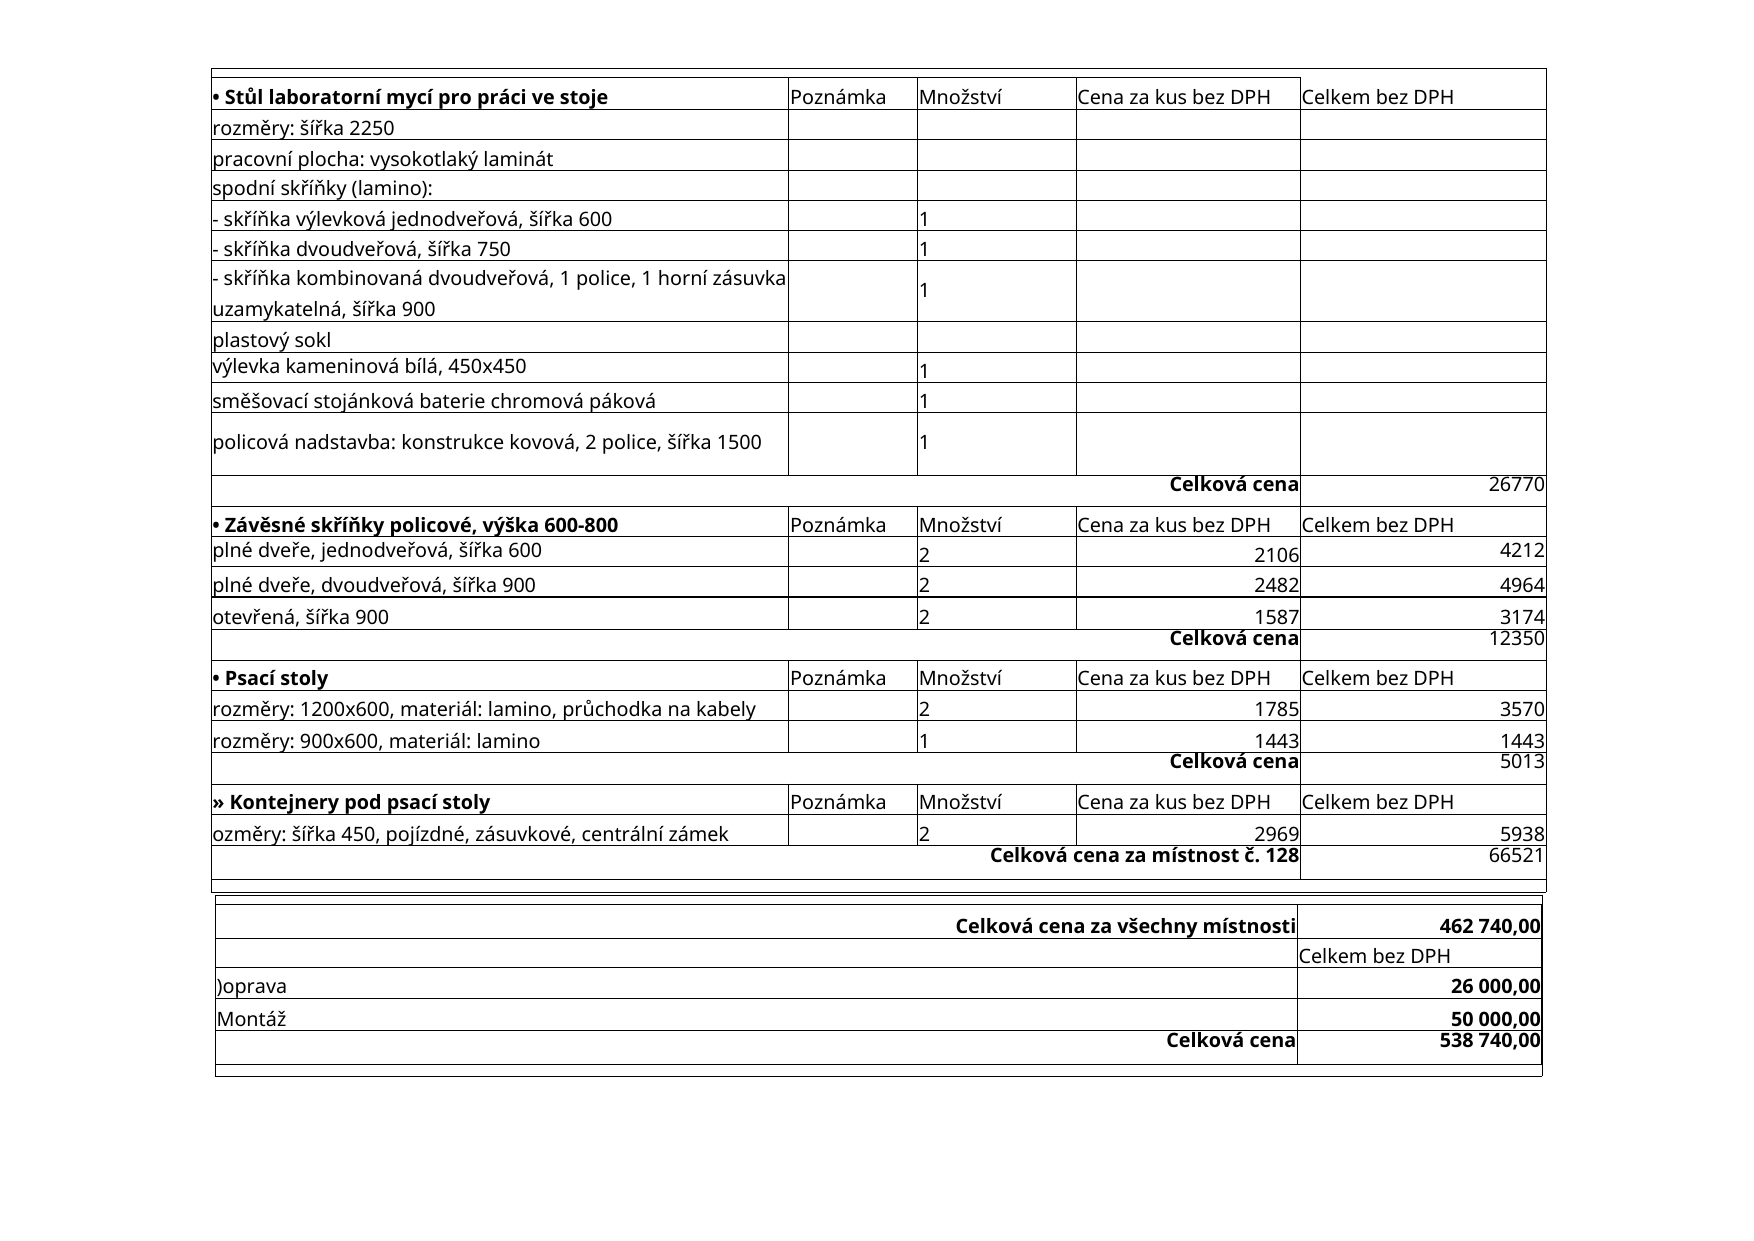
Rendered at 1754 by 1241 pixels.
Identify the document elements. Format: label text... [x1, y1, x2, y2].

table_cell [1301, 261, 1546, 321]
table_cell [789, 353, 917, 382]
table_cell 1 [918, 721, 1076, 752]
table_cell [918, 140, 1076, 170]
table_cell [1077, 383, 1300, 412]
table_cell Cena za kus bez DPH [1077, 507, 1300, 536]
table_cell Množství [918, 785, 1076, 813]
table_cell 2 [918, 567, 1076, 596]
table_cell 26770 [1301, 476, 1546, 506]
table_cell [1077, 140, 1300, 170]
table_cell Montáž [216, 999, 1297, 1030]
table_cell 50 000,00 [1298, 999, 1541, 1030]
table_cell Množství [918, 661, 1076, 690]
table_header 462 740,00 [1298, 905, 1541, 938]
table_cell [789, 231, 917, 260]
table_cell 2106 [1077, 537, 1300, 566]
table_cell 2 [918, 815, 1076, 845]
table_cell - skříňka kombinovaná dvoudveřová, 1 police, 1 horní zásuvka uzamykatelná, šířka 900 [212, 261, 788, 321]
table_cell [789, 537, 917, 566]
table_cell [789, 413, 917, 474]
table_cell 5938 [1301, 815, 1546, 845]
table_cell [1301, 231, 1546, 260]
table_cell rozměry: 1200x600, materiál: lamino, průchodka na kabely [212, 691, 788, 720]
table_cell plastový sokl [212, 322, 788, 352]
table_cell )oprava [216, 968, 1297, 998]
table_cell [216, 939, 1297, 967]
table_cell 1443 [1077, 721, 1300, 752]
table_cell [789, 201, 917, 230]
table_cell Celkem bez DPH [1301, 507, 1546, 536]
table_cell [1077, 110, 1300, 139]
table_cell [789, 140, 917, 170]
table_cell Množství [918, 507, 1076, 536]
table_cell • Psací stoly [212, 661, 788, 690]
table_cell výlevka kameninová bílá, 450x450 [212, 353, 788, 382]
table_cell [1301, 413, 1546, 474]
table_cell 5013 [1301, 753, 1546, 783]
table_cell Celková cena [212, 753, 1300, 783]
table_cell 3174 [1301, 598, 1546, 629]
table_header Celková cena za všechny místnosti [216, 905, 1297, 938]
table_header • Stůl laboratorní mycí pro práci ve stoje [212, 78, 788, 109]
table_cell 2969 [1077, 815, 1300, 845]
table_cell [1301, 322, 1546, 352]
table_cell policová nadstavba: konstrukce kovová, 2 police, šířka 1500 [212, 413, 788, 474]
table_cell 1 [918, 383, 1076, 412]
table_cell [789, 815, 917, 845]
table_cell [1077, 322, 1300, 352]
table_cell 2 [918, 537, 1076, 566]
table_cell Celkem bez DPH [1301, 661, 1546, 690]
table_cell • Závěsné skříňky policové, výška 600-800 [212, 507, 788, 536]
table_cell [918, 171, 1076, 199]
table_cell 1 [918, 353, 1076, 382]
table_cell 66521 [1301, 846, 1546, 879]
table_cell [1077, 261, 1300, 321]
table_cell [789, 691, 917, 720]
table_cell 538 740,00 [1298, 1031, 1541, 1063]
table_cell [789, 721, 917, 752]
table_cell plné dveře, jednodveřová, šířka 600 [212, 537, 788, 566]
table_cell [789, 322, 917, 352]
table_cell [1077, 413, 1300, 474]
table_cell 26 000,00 [1298, 968, 1541, 998]
table_cell Cena za kus bez DPH [1077, 661, 1300, 690]
table_cell rozměry: šířka 2250 [212, 110, 788, 139]
table_cell 4964 [1301, 567, 1546, 596]
table_header Poznámka [789, 78, 917, 109]
table_cell 1587 [1077, 598, 1300, 629]
table_cell [789, 261, 917, 321]
table_cell Celkem bez DPH [1298, 939, 1541, 967]
table_cell 4212 [1301, 537, 1546, 566]
table_cell [1301, 383, 1546, 412]
table_cell otevřená, šířka 900 [212, 598, 788, 629]
table_cell pracovní plocha: vysokotlaký laminát [212, 140, 788, 170]
table_cell [918, 110, 1076, 139]
table_cell 3570 [1301, 691, 1546, 720]
table_cell [1077, 171, 1300, 199]
table_cell Poznámka [789, 661, 917, 690]
table_header Množství [918, 78, 1076, 109]
table_cell 1 [918, 201, 1076, 230]
table_cell [789, 598, 917, 629]
table_cell Celková cena [216, 1031, 1297, 1063]
table_cell [1301, 353, 1546, 382]
table_cell [789, 110, 917, 139]
table_cell [1077, 201, 1300, 230]
table_cell [789, 567, 917, 596]
table_cell [1301, 140, 1546, 170]
table_cell Celková cena [212, 630, 1300, 660]
table_cell - skříňka výlevková jednodveřová, šířka 600 [212, 201, 788, 230]
table_cell 12350 [1301, 630, 1546, 660]
table_cell Celková cena za místnost č. 128 [212, 846, 1300, 879]
table_cell rozměry: 900x600, materiál: lamino [212, 721, 788, 752]
table_cell 2 [918, 691, 1076, 720]
table_cell 1 [918, 413, 1076, 474]
table_cell Cena za kus bez DPH [1077, 785, 1300, 813]
table_cell směšovací stojánková baterie chromová páková [212, 383, 788, 412]
table_cell [789, 383, 917, 412]
table_cell 1785 [1077, 691, 1300, 720]
table_cell [1301, 171, 1546, 199]
table_cell 1443 [1301, 721, 1546, 752]
table_cell Poznámka [789, 507, 917, 536]
table_cell [1077, 353, 1300, 382]
table_cell 1 [918, 261, 1076, 321]
table_cell Poznámka [789, 785, 917, 813]
table_header Cena za kus bez DPH [1077, 78, 1300, 109]
table_cell - skříňka dvoudveřová, šířka 750 [212, 231, 788, 260]
table_cell Celková cena [212, 476, 1300, 506]
table_cell [1301, 110, 1546, 139]
table_cell [918, 322, 1076, 352]
table_cell [1301, 201, 1546, 230]
table_cell 2 [918, 598, 1076, 629]
table_header Celkem bez DPH [1301, 77, 1546, 109]
table_cell » Kontejnery pod psací stoly [212, 785, 788, 813]
table_cell [789, 171, 917, 199]
table_cell ozměry: šířka 450, pojízdné, zásuvkové, centrální zámek [212, 815, 788, 845]
table_cell 2482 [1077, 567, 1300, 596]
table_cell Celkem bez DPH [1301, 785, 1546, 813]
table_cell plné dveře, dvoudveřová, šířka 900 [212, 567, 788, 596]
table_cell 1 [918, 231, 1076, 260]
table_cell [1077, 231, 1300, 260]
table_cell spodní skříňky (lamino): [212, 171, 788, 199]
